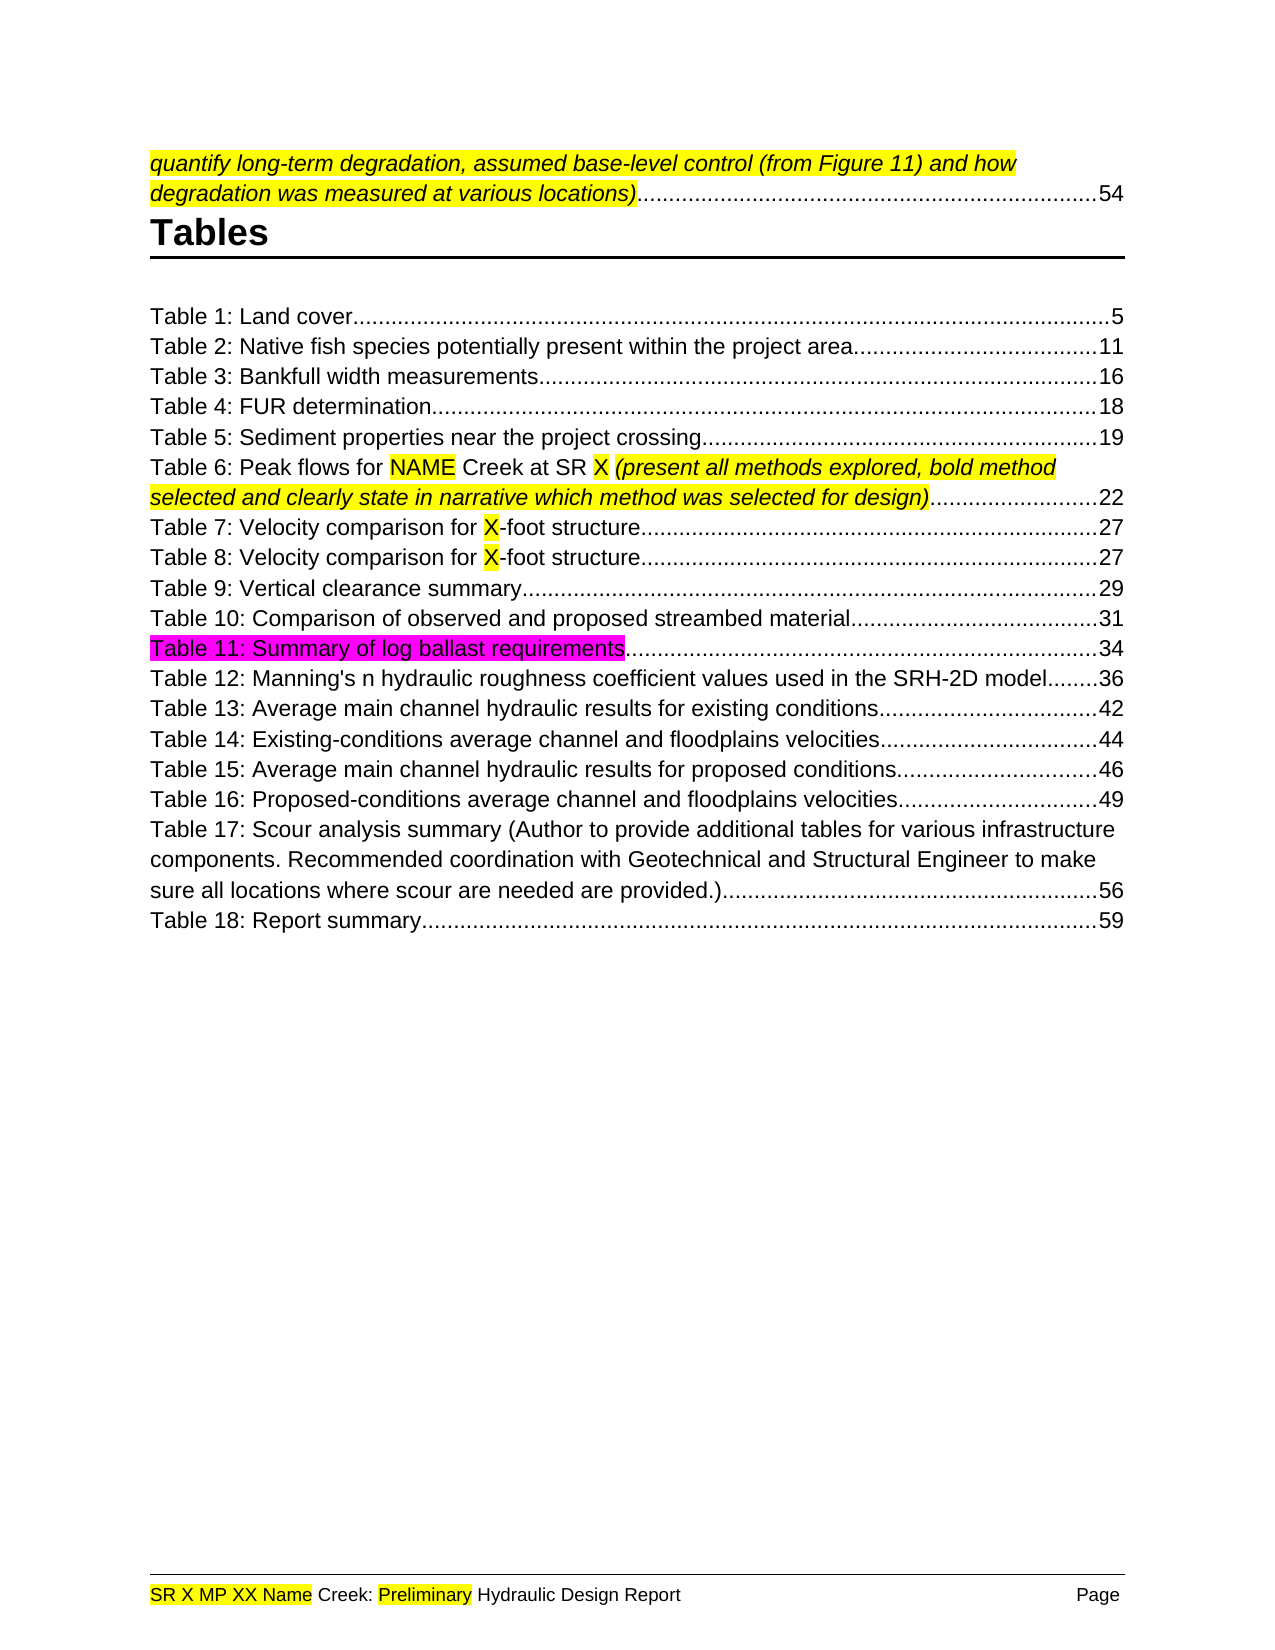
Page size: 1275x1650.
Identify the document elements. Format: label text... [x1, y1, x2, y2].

text Table 17: Scour analysis summary (Author to provide additional tables for various infrastructure components. Recommended coordination with Geotechnical and Structural Engineer to make sure all locations where scour are needed are provided.) 56 [150, 816, 1125, 903]
text Table 16: Proposed-conditions average channel and floodplains velocities 49 [150, 786, 1125, 812]
text Table 11: Summary of log ballast requirements 34 [625, 635, 1125, 661]
text Table 12: Manning's n hydraulic roughness coefficient values used in the SRH-2D model 36 [150, 665, 1125, 692]
text Table 9: Vertical clearance summary 29 [150, 574, 1125, 601]
text Table 7: Velocity comparison for X-foot structure 27 [150, 514, 484, 541]
text Table 3: Bankfull width measurements 16 [150, 363, 1125, 389]
text Table 18: Report summary 59 [150, 907, 1125, 933]
text Table 6: Peak flows for NAME Creek at SR X (present all methods explored, bold method selected and clearly state in narrative which method was selected for design) 22 [150, 454, 1125, 510]
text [150, 150, 1125, 207]
text Table 8: Velocity comparison for X-foot structure 27 [150, 544, 484, 571]
text Table 10: Comparison of observed and proposed streambed material 31 [150, 605, 1125, 631]
text Table 15: Average main channel hydraulic results for proposed conditions 46 [150, 756, 1125, 782]
subtitle Tables [150, 210, 1125, 256]
text Table 5: Sediment properties near the project crossing 19 [150, 423, 1125, 450]
text Table 7: Velocity comparison for X-foot structure 27 [499, 514, 1125, 541]
text Table 1: Land cover 5 [150, 303, 1125, 329]
text Table 8: Velocity comparison for X-foot structure 27 [499, 544, 1125, 571]
text Table 14: Existing-conditions average channel and floodplains velocities 44 [150, 726, 1125, 752]
text Table 13: Average main channel hydraulic results for existing conditions 42 [150, 695, 1125, 722]
text Table 4: FUR determination 18 [150, 393, 1125, 420]
text Table 2: Native fish species potentially present within the project area 11 [150, 333, 1125, 359]
